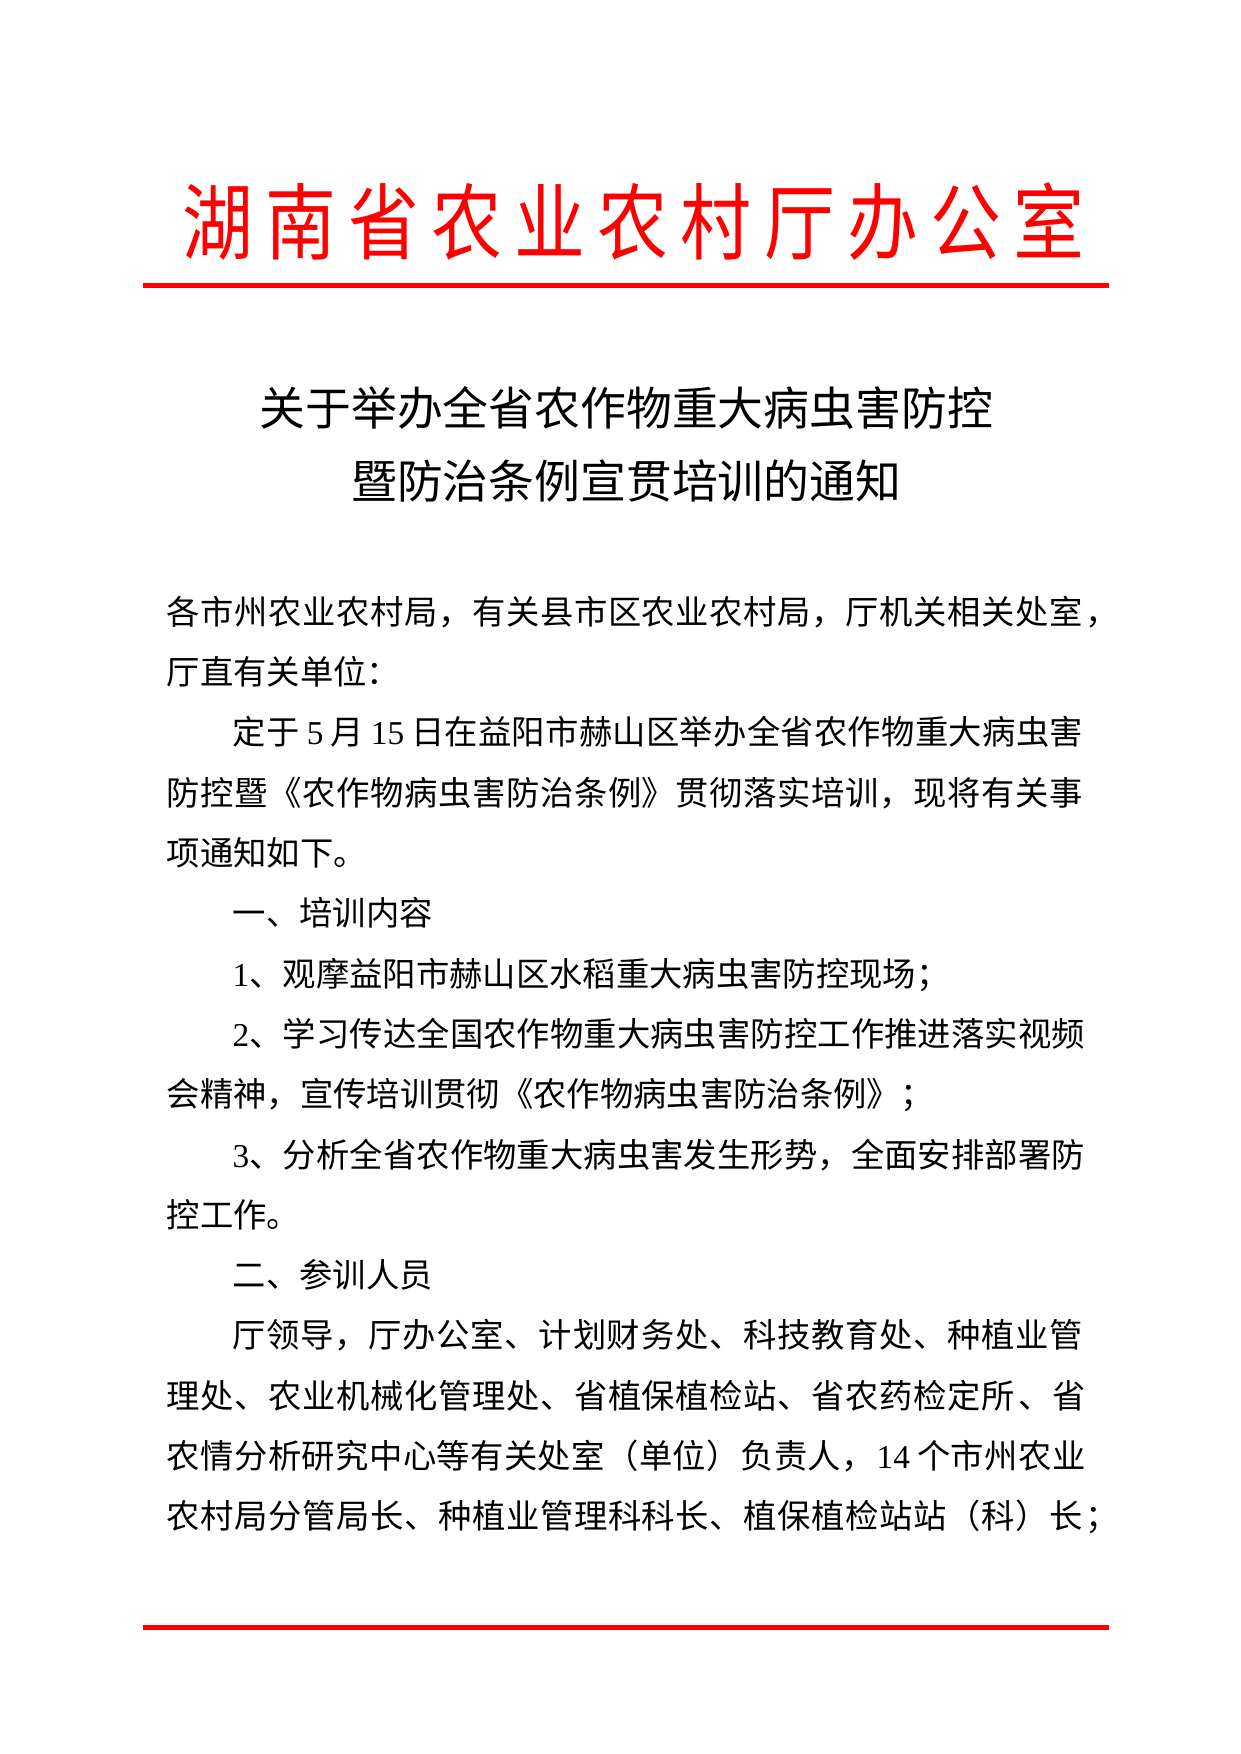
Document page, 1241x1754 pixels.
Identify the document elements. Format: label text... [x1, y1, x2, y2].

subtitle 二、参训人员 [167, 1237, 1085, 1297]
subtitle 一、培训内容 [167, 875, 1085, 935]
text 定于5月15日在益阳市赫山区举办全省农作物重大病虫害防控暨《农作物病虫害防治条例》贯彻落实培训，现将有关事项通知如下。 [167, 694, 1085, 875]
text 3、分析全省农作物重大病虫害发生形势，全面安排部署防控工作。 [167, 1116, 1085, 1237]
subtitle 关于举办全省农作物重大病虫害防控 [167, 367, 1085, 440]
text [167, 1297, 1085, 1538]
text 1、观摩益阳市赫山区水稻重大病虫害防控现场； [167, 935, 1085, 996]
text 2、学习传达全国农作物重大病虫害防控工作推进落实视频会精神，宣传培训贯彻《农作物病虫害防治条例》； [167, 996, 1085, 1116]
text 各市州农业农村局，有关县市区农业农村局，厅机关相关处室，厅直有关单位： [167, 573, 1085, 694]
subtitle 暨防治条例宣贯培训的通知 [167, 440, 1085, 513]
